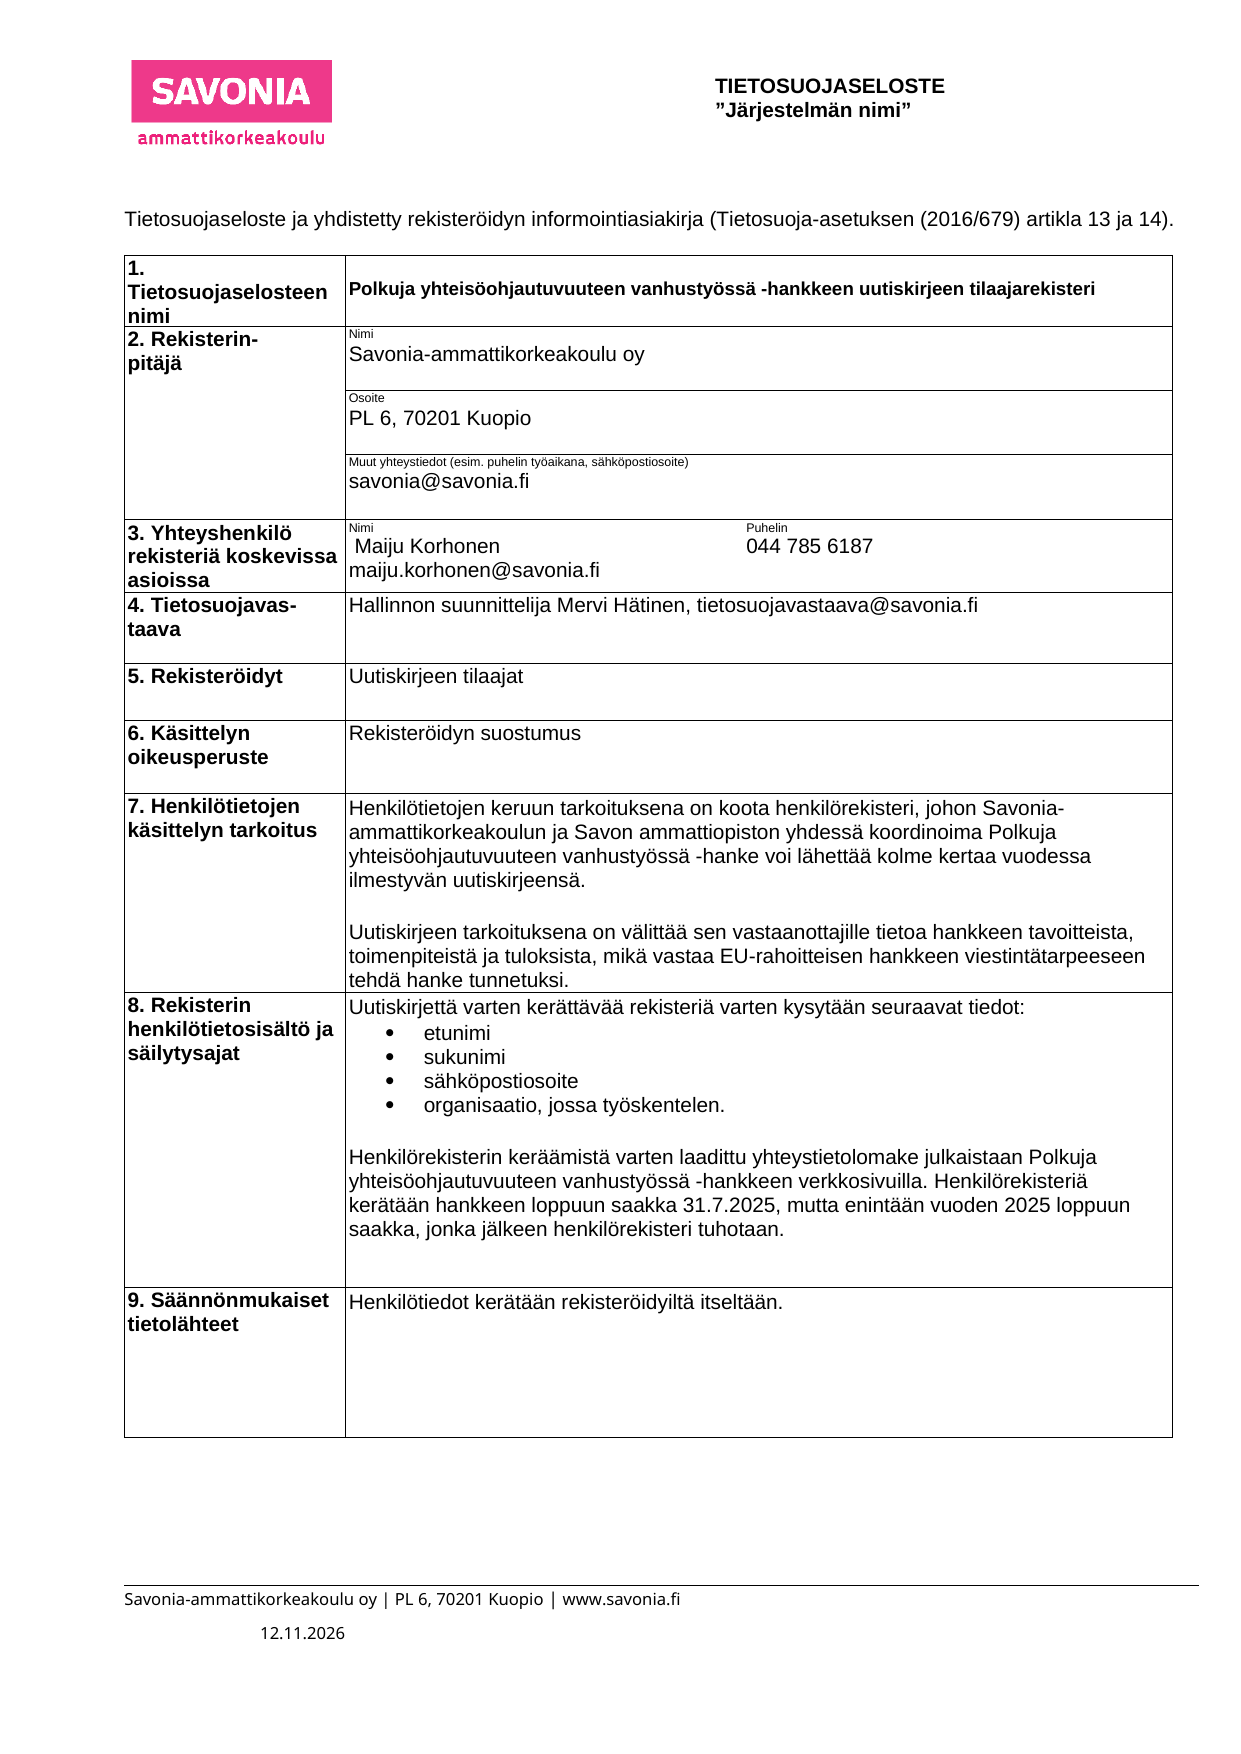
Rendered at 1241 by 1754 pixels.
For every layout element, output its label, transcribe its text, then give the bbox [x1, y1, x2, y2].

table_cell 6. Käsittelyn oikeusperuste [125, 721, 345, 793]
table_cell Savonia-ammattikorkeakoulu oy [346, 341, 1172, 390]
table_cell savonia@savonia.fi [346, 468, 1172, 519]
picture [124, 53, 338, 152]
table_cell Henkilötiedot kerätään rekisteröidyiltä itseltään. [346, 1288, 1172, 1437]
table_cell 044 785 6187 [743, 533, 1172, 592]
table_cell Nimi [346, 327, 1172, 341]
table_header Polkuja yhteisöohjautuvuuteen vanhustyössä -hankkeen uutiskirjeen tilaajarekisteri [346, 256, 1172, 326]
table_cell 8. Rekisterin henkilötietosisältö ja säilytysajat [125, 993, 345, 1287]
table_cell Uutiskirjettä varten kerättävää rekisteriä varten kysytään seuraavat tiedot: etunimi sukunimi sähköpostiosoite organisaatio, jossa työskentelen. Henkilörekisterin keräämistä varten laadittu yhteystietolomake julkaistaan Polkuja yhteisöohjautuvuuteen vanhustyössä -hankkeen verkkosivuilla. Henkilörekisteriä kerätään hankkeen loppuun saakka 31.7.2025, mutta enintään vuoden 2025 loppuun saakka, jonka jälkeen henkilörekisteri tuhotaan. [346, 993, 1172, 1287]
text Tietosuojaseloste ja yhdistetty rekisteröidyn informointiasiakirja (Tietosuoja-asetuksen (2016/679) artikla 13 ja 14). [124, 207, 1199, 231]
table_cell Nimi [346, 520, 743, 533]
table_cell Maiju Korhonen maiju.korhonen@savonia.fi [346, 533, 743, 592]
table_cell Osoite [346, 391, 1172, 404]
table_cell Henkilötietojen keruun tarkoituksena on koota henkilörekisteri, johon Savonia-ammattikorkeakoulun ja Savon ammattiopiston yhdessä koordinoima Polkuja yhteisöohjautuvuuteen vanhustyössä -hanke voi lähettää kolme kertaa vuodessa ilmestyvän uutiskirjeensä. Uutiskirjeen tarkoituksena on välittää sen vastaanottajille tietoa hankkeen tavoitteista, toimenpiteistä ja tuloksista, mikä vastaa EU-rahoitteisen hankkeen viestintätarpeeseen tehdä hanke tunnetuksi. [346, 794, 1172, 992]
table_cell 7. Henkilötietojen käsittelyn tarkoitus [125, 794, 345, 992]
table_cell 5. Rekisteröidyt [125, 664, 345, 720]
table_cell Muut yhteystiedot (esim. puhelin työaikana, sähköpostiosoite) [346, 455, 1172, 468]
table_cell Puhelin [743, 520, 1172, 533]
table_cell Hallinnon suunnittelija Mervi Hätinen, tietosuojavastaava@savonia.fi [346, 593, 1172, 663]
table_cell Uutiskirjeen tilaajat [346, 664, 1172, 720]
table_cell PL 6, 70201 Kuopio [346, 405, 1172, 453]
table_cell 2. Rekisterin- pitäjä [125, 327, 345, 519]
table_cell 9. Säännönmukaiset tietolähteet [125, 1288, 345, 1437]
table_cell Rekisteröidyn suostumus [346, 721, 1172, 793]
table_cell 3. Yhteyshenkilö rekisteriä koskevissa asioissa [125, 520, 345, 592]
table_cell 4. Tietosuojavastaava [125, 593, 345, 663]
table_header 1. Tietosuojaselosteen nimi [125, 256, 345, 326]
